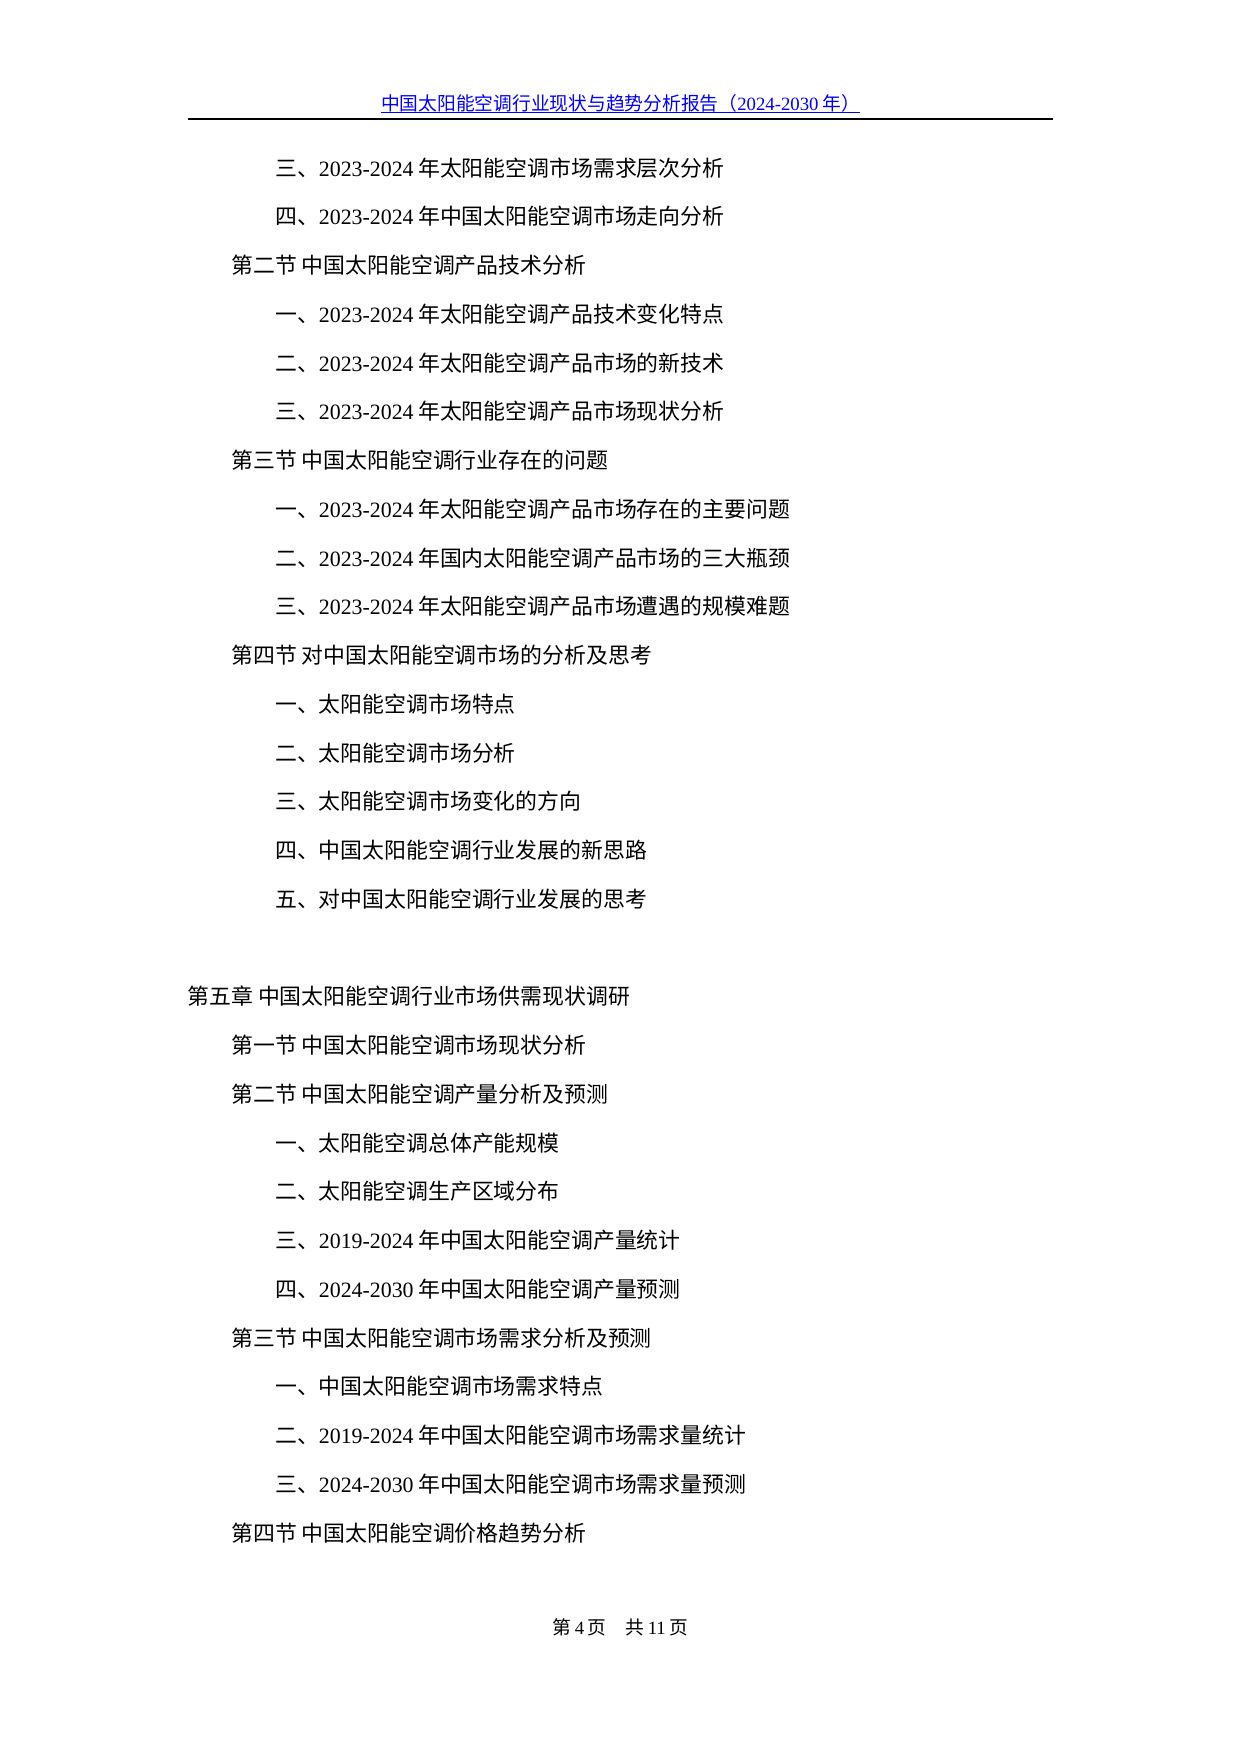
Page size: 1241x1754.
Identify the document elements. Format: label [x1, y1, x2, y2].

text [187, 150, 1053, 1548]
